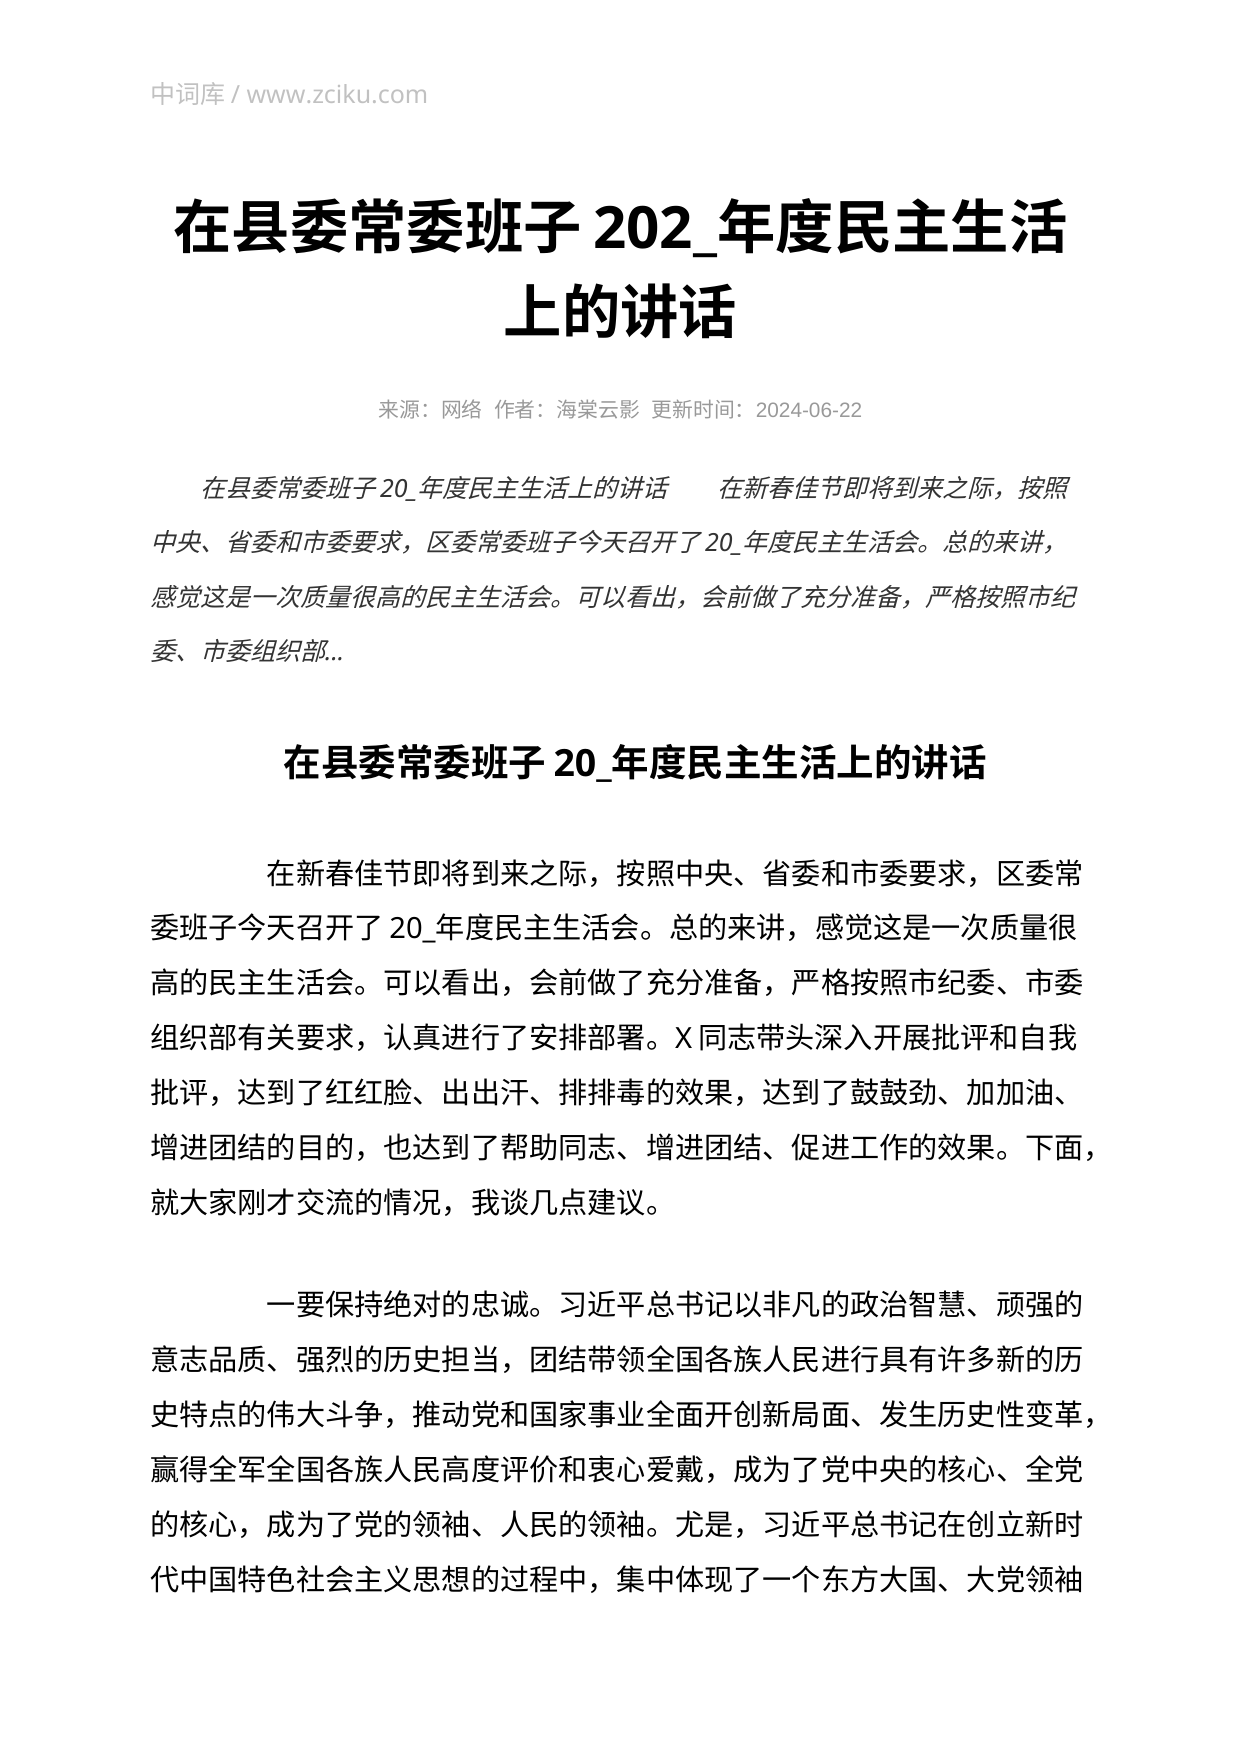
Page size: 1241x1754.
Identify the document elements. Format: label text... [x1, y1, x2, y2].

text 在新春佳节即将到来之际，按照中央、省委和市委要求，区委常委班子今天召开了20_年度民主生活会。总的来讲，感觉这是一次质量很高的民主生活会。可以看出，会前做了充分准备，严格按照市纪委、市委组织部有关要求，认真进行了安排部署。X同志带头深入开展批评和自我批评，达到了红红脸、出出汗、排排毒的效果，达到了鼓鼓劲、加加油、增进团结的目的，也达到了帮助同志、增进团结、促进工作的效果。下面，就大家刚才交流的情况，我谈几点建议。 [150, 850, 1090, 1222]
text 在县委常委班子20_年度民主生活上的讲话 在新春佳节即将到来之际，按照中央、省委和市委要求，区委常委班子今天召开了20_年度民主生活会。总的来讲，感觉这是一次质量很高的民主生活会。可以看出，会前做了充分准备，严格按照市纪委、市委组织部... [150, 468, 1090, 668]
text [150, 1282, 1090, 1598]
text 来源：网络 作者：海棠云影 更新时间：2024-06-22 [150, 397, 1090, 421]
subtitle 在县委常委班子202_年度民主生活上的讲话 [150, 181, 1090, 351]
text 在县委常委班子20_年度民主生活上的讲话 [150, 733, 1090, 787]
